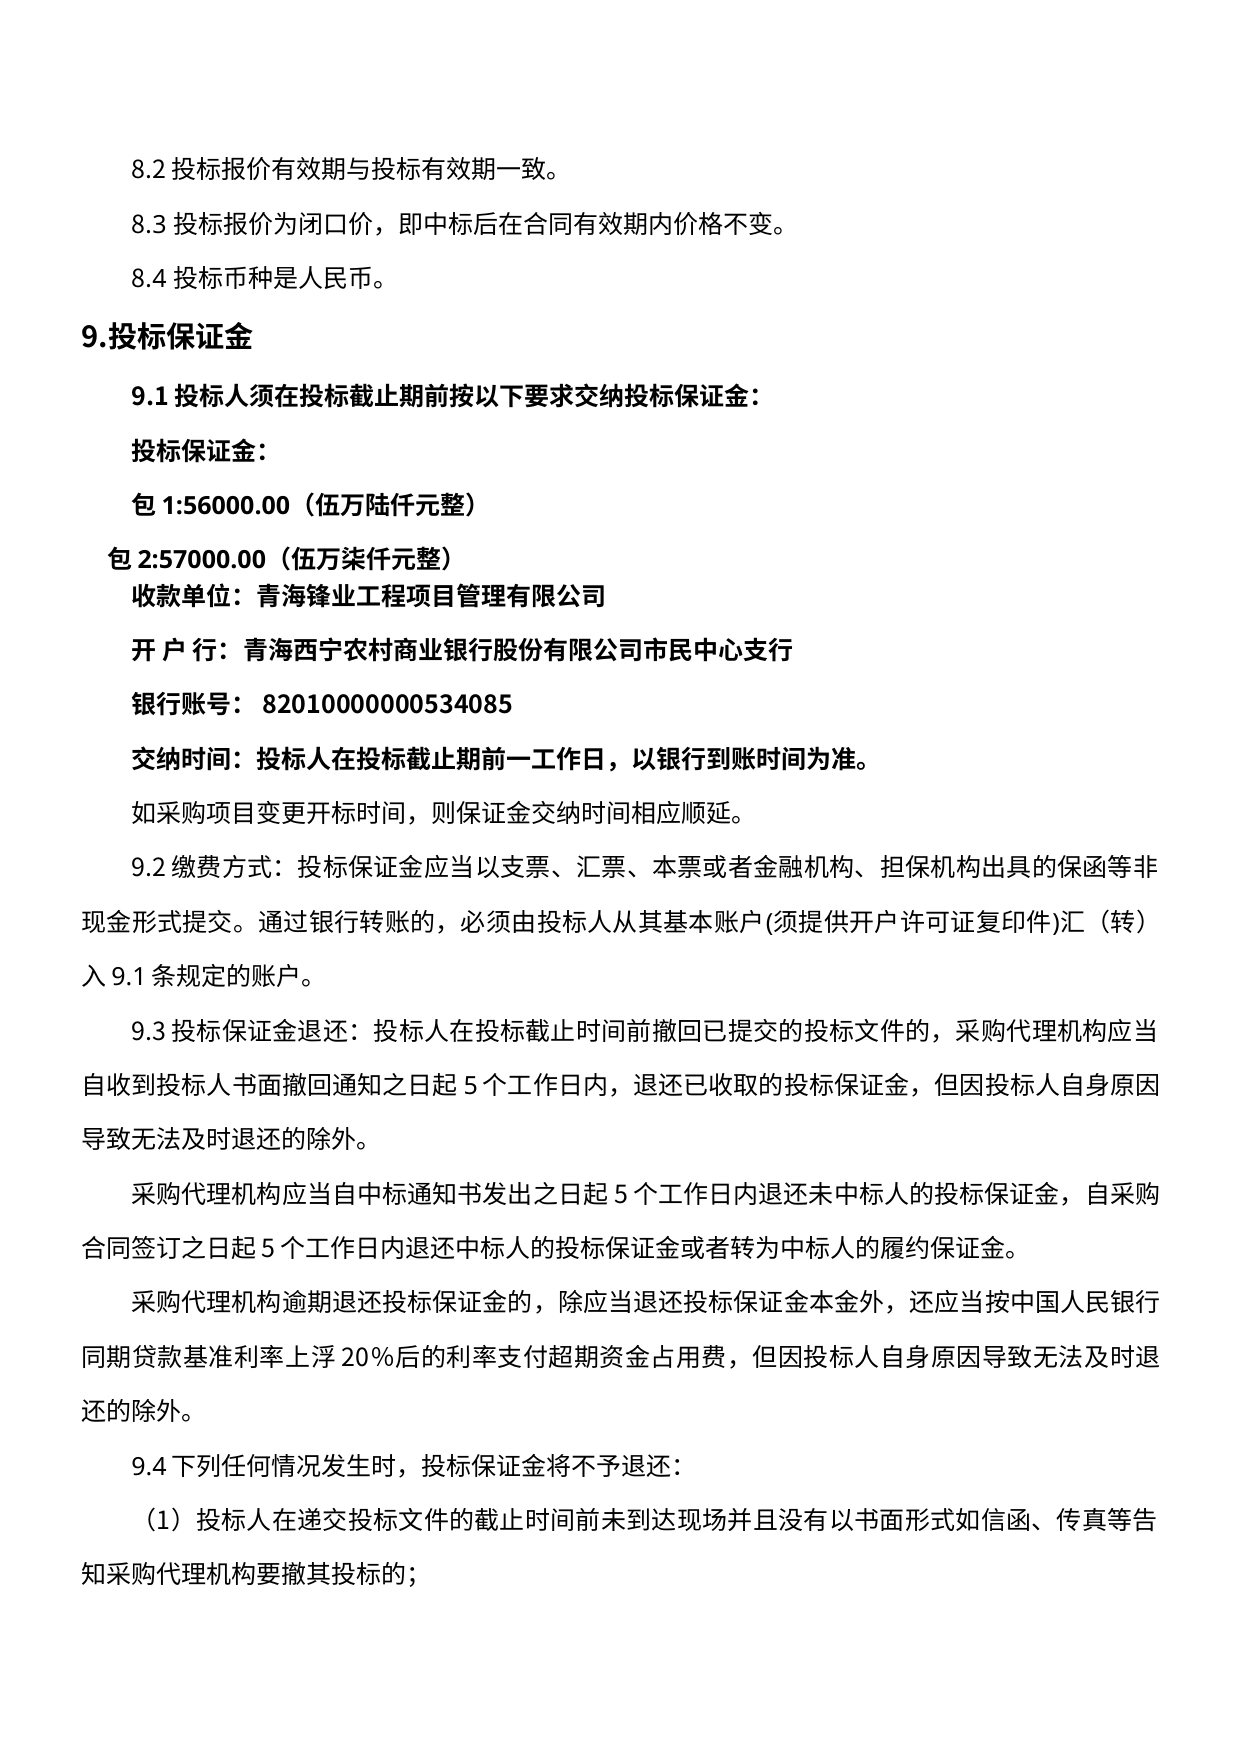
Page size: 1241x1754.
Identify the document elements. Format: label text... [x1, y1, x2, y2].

text 银行账号： 82010000000534085 [81, 685, 1161, 721]
text 交纳时间：投标人在投标截止期前一工作日，以银行到账时间为准。 [81, 739, 1161, 775]
text 投标保证金： [81, 431, 1161, 467]
text 9.2缴费方式：投标保证金应当以支票、汇票、本票或者金融机构、担保机构出具的保函等非现金形式提交。通过银行转账的，必须由投标人从其基本账户(须提供开户许可证复印件)汇（转）入9.1条规定的账户。 [81, 848, 1161, 993]
text 收款单位：青海锋业工程项目管理有限公司 [81, 576, 1161, 612]
text 8.4 投标币种是人民币。 [81, 259, 1161, 295]
text 包1:56000.00（伍万陆仟元整） [81, 485, 1161, 522]
text 包2:57000.00（伍万柒仟元整） [81, 540, 1161, 576]
text 开 户 行：青海西宁农村商业银行股份有限公司市民中心支行 [81, 630, 1161, 667]
text 8.3 投标报价为闭口价，即中标后在合同有效期内价格不变。 [81, 204, 1161, 241]
text 采购代理机构应当自中标通知书发出之日起5个工作日内退还未中标人的投标保证金，自采购合同签订之日起5个工作日内退还中标人的投标保证金或者转为中标人的履约保证金。 [81, 1174, 1161, 1265]
text 9.1投标人须在投标截止期前按以下要求交纳投标保证金： [81, 377, 1161, 413]
text 8.2投标报价有效期与投标有效期一致。 [81, 150, 1161, 186]
text 9.4下列任何情况发生时，投标保证金将不予退还： [81, 1446, 1161, 1482]
text （1）投标人在递交投标文件的截止时间前未到达现场并且没有以书面形式如信函、传真等告知采购代理机构要撤其投标的； [81, 1500, 1161, 1591]
text 采购代理机构逾期退还投标保证金的，除应当退还投标保证金本金外，还应当按中国人民银行同期贷款基准利率上浮20％后的利率支付超期资金占用费，但因投标人自身原因导致无法及时退还的除外。 [81, 1283, 1161, 1428]
text 9.3投标保证金退还：投标人在投标截止时间前撤回已提交的投标文件的，采购代理机构应当自收到投标人书面撤回通知之日起5个工作日内，退还已收取的投标保证金，但因投标人自身原因导致无法及时退还的除外。 [81, 1011, 1161, 1156]
title 9.投标保证金 [81, 313, 1161, 355]
text 如采购项目变更开标时间，则保证金交纳时间相应顺延。 [81, 793, 1161, 830]
